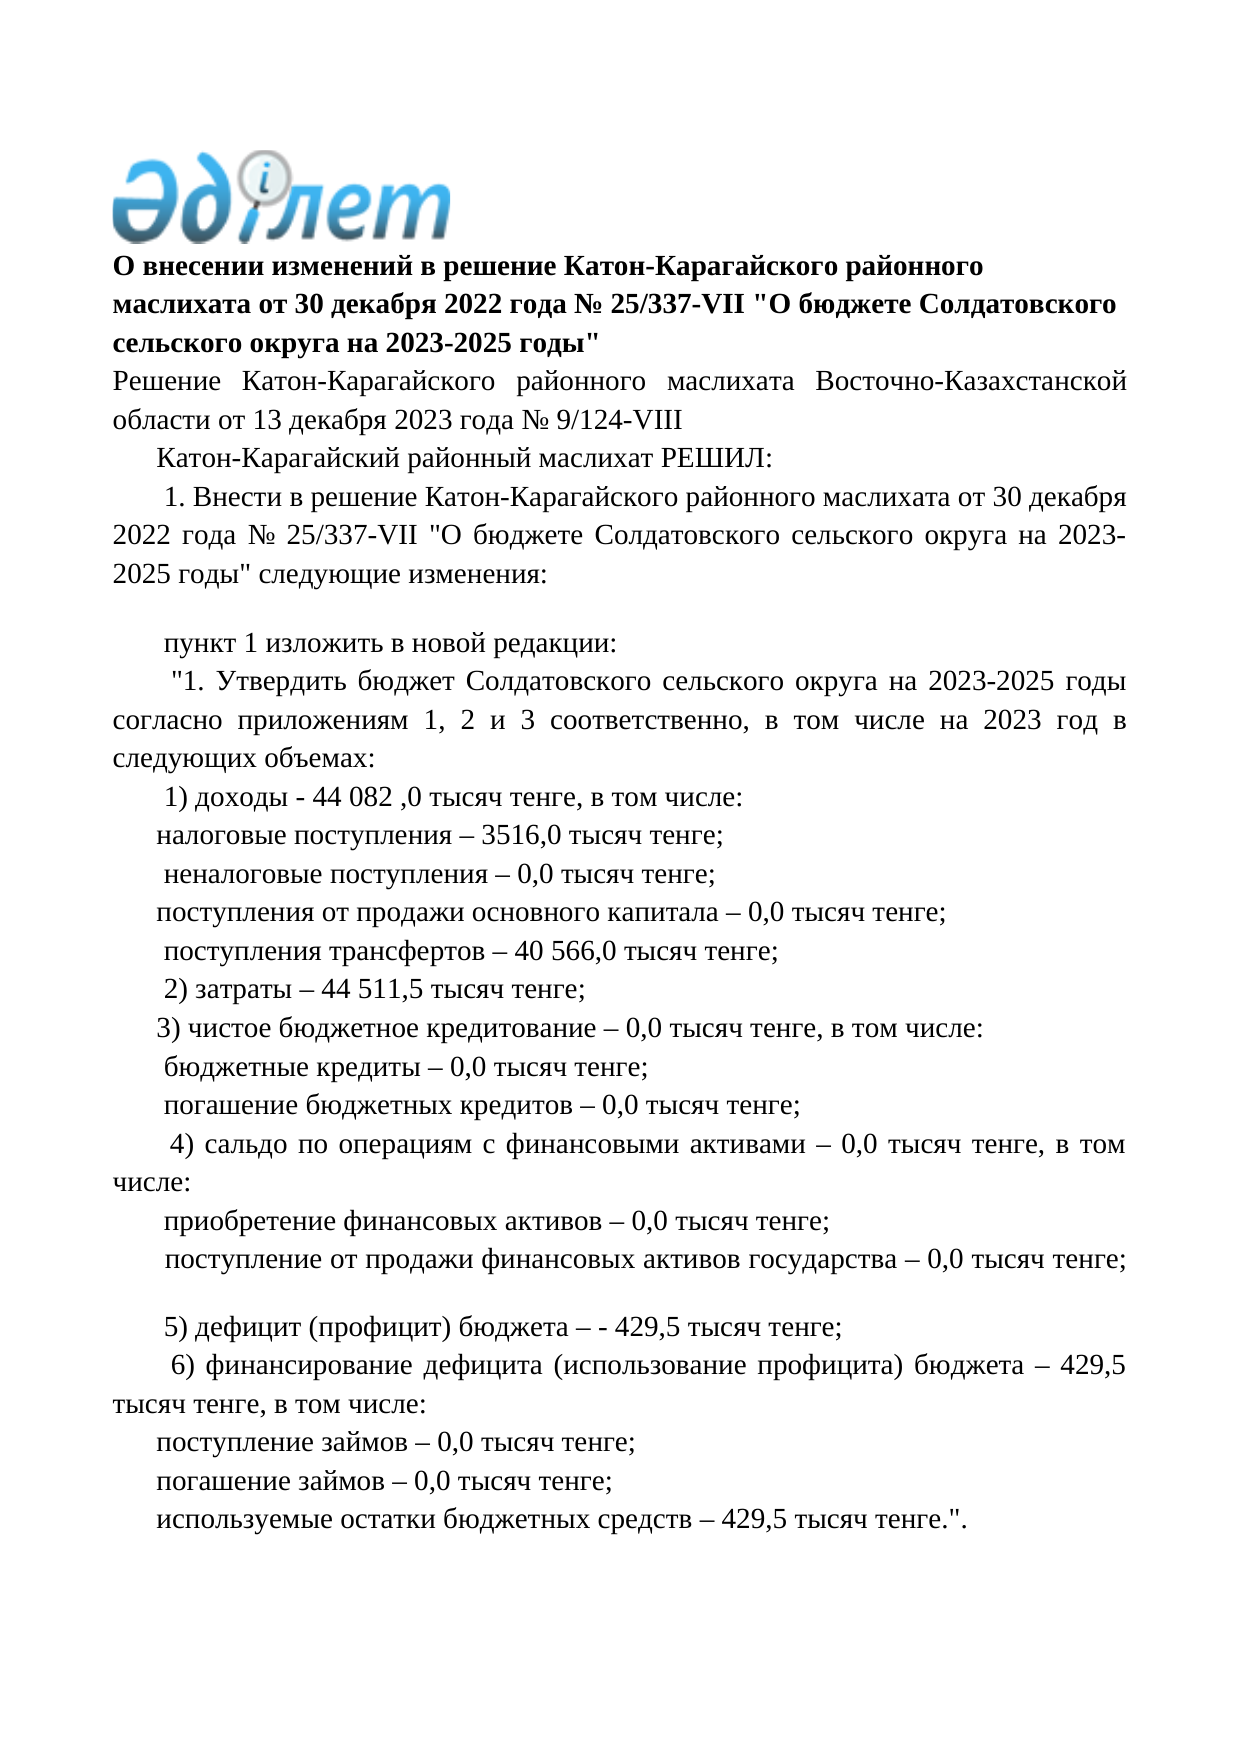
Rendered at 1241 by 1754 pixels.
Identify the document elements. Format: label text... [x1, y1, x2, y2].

text О внесении изменений в решение Катон-Карагайского районного маслихата от 30 декабря 2022 года № 25/337-VII "О бюджете Солдатовского сельского округа на 2023-2025 годы" [112, 248, 1128, 358]
text пункт 1 изложить в новой редакции: [112, 625, 1128, 658]
text 6) финансирование дефицита (использование профицита) бюджета – 429,5 тысяч тенге, в том числе: [112, 1347, 1128, 1419]
text 5) дефицит (профицит) бюджета – - 429,5 тысяч тенге; [112, 1309, 1128, 1342]
text неналоговые поступления – 0,0 тысяч тенге; [112, 856, 1128, 889]
text приобретение финансовых активов – 0,0 тысяч тенге; [112, 1203, 1128, 1236]
text 3) чистое бюджетное кредитование – 0,0 тысяч тенге, в том числе: [112, 1010, 1128, 1044]
text налоговые поступления – 3516,0 тысяч тенге; [112, 817, 1128, 851]
text используемые остатки бюджетных средств – 429,5 тысяч тенге.". [112, 1502, 1128, 1535]
text погашение займов – 0,0 тысяч тенге; [112, 1463, 1128, 1497]
text поступление займов – 0,0 тысяч тенге; [112, 1424, 1128, 1458]
text бюджетные кредиты – 0,0 тысяч тенге; [112, 1049, 1128, 1082]
text 4) сальдо по операциям с финансовыми активами – 0,0 тысяч тенге, в том числе: [112, 1126, 1128, 1198]
text погашение бюджетных кредитов – 0,0 тысяч тенге; [112, 1087, 1128, 1121]
text "1. Утвердить бюджет Солдатовского сельского округа на 2023-2025 годы согласно приложениям 1, 2 и 3 соответственно, в том числе на 2023 год в следующих объемах: [112, 663, 1128, 774]
text Катон-Карагайский районный маслихат РЕШИЛ: [112, 440, 1128, 474]
text 1. Внести в решение Катон-Карагайского районного маслихата от 30 декабря 2022 года № 25/337-VII "О бюджете Солдатовского сельского округа на 2023-2025 годы" следующие изменения: [112, 479, 1128, 589]
text поступления от продажи основного капитала – 0,0 тысяч тенге; [112, 894, 1128, 928]
text 2) затраты – 44 511,5 тысяч тенге; [112, 972, 1128, 1005]
text поступление от продажи финансовых активов государства – 0,0 тысяч тенге; [112, 1241, 1128, 1305]
picture [112, 150, 451, 244]
text Решение Катон-Карагайского районного маслихата Восточно-Казахстанской области от 13 декабря 2023 года № 9/124-VIII [112, 363, 1128, 435]
text поступления трансфертов – 40 566,0 тысяч тенге; [112, 933, 1128, 967]
text 1) доходы - 44 082 ,0 тысяч тенге, в том числе: [112, 779, 1128, 812]
